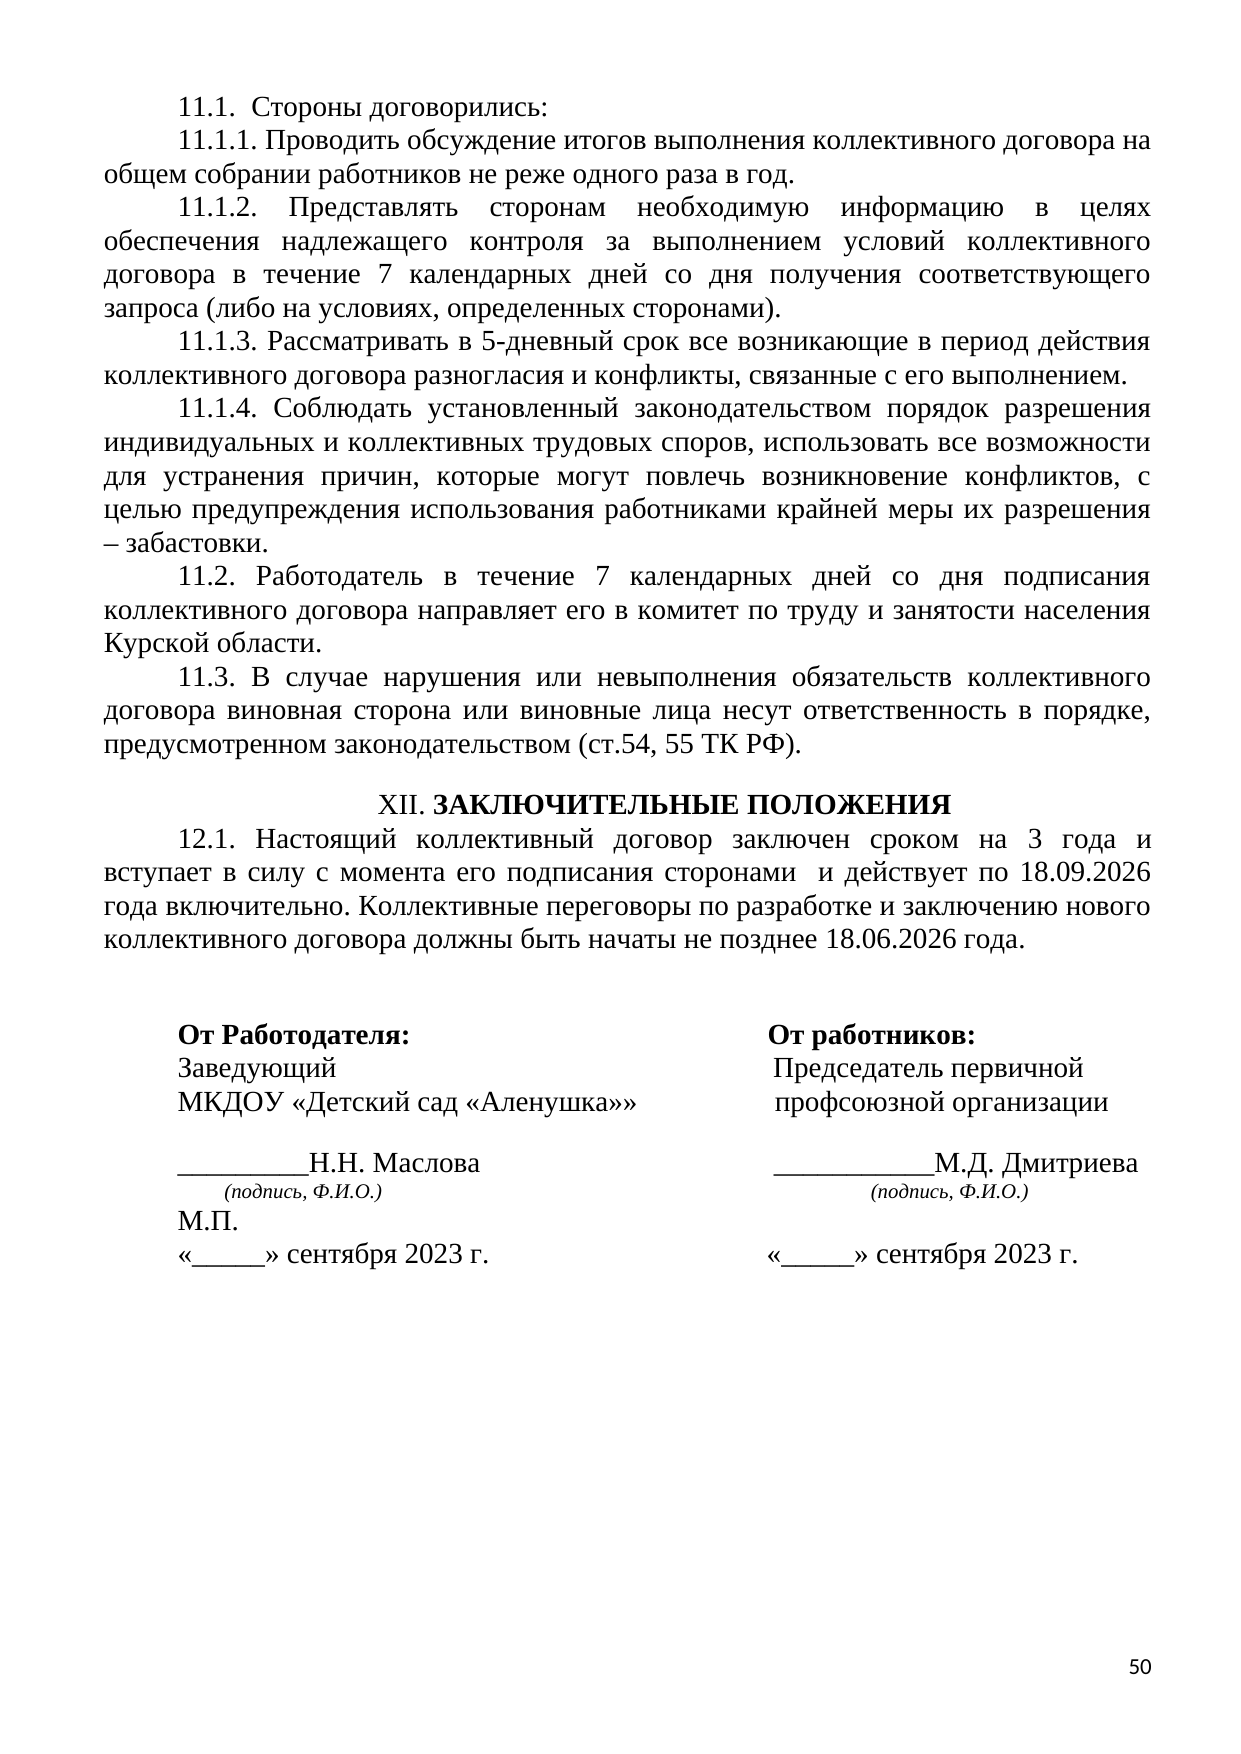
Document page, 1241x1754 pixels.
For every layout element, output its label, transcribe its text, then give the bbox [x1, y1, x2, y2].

text 11.1.3. Рассматривать в 5-дневный срок все возникающие в период действия коллективного договора разногласия и конфликты, связанные с его выполнением. [103, 323, 1152, 391]
text 11.1.1. Проводить обсуждение итогов выполнения коллективного договора на общем собрании работников не реже одного раза в год. [103, 122, 1152, 189]
text XII. ЗАКЛЮЧИТЕЛЬНЫЕ ПОЛОЖЕНИЯ [103, 787, 1152, 821]
text 12.1. Настоящий коллективный договор заключен сроком на 3 года и вступает в силу с момента его подписания сторонами и действует по 18.09.2026 года включительно. Коллективные переговоры по разработке и заключению нового коллективного договора должны быть начаты не позднее 18.06.2026 года. [103, 821, 1152, 955]
text (подпись, Ф.И.О.) (подпись, Ф.И.О.) [103, 1179, 1152, 1203]
text М.П. [103, 1203, 1152, 1237]
text 11.1. Стороны договорились: [103, 89, 1152, 122]
text «_____» сентября 2023 г. «_____» сентября 2023 г. [103, 1237, 1152, 1270]
text 11.2. Работодатель в течение 7 календарных дней со дня подписания коллективного договора направляет его в комитет по труду и занятости населения Курской области. [103, 558, 1152, 659]
text 11.1.2. Представлять сторонам необходимую информацию в целях обеспечения надлежащего контроля за выполнением условий коллективного договора в течение 7 календарных дней со дня получения соответствующего запроса (либо на условиях, определенных сторонами). [103, 189, 1152, 323]
text МКДОУ «Детский сад «Аленушка»» профсоюзной организации [103, 1084, 1152, 1117]
text 11.3. В случае нарушения или невыполнения обязательств коллективного договора виновная сторона или виновные лица несут ответственность в порядке, предусмотренном законодательством (ст.54, 55 ТК РФ). [103, 659, 1152, 759]
text 11.1.4. Соблюдать установленный законодательством порядок разрешения индивидуальных и коллективных трудовых споров, использовать все возможности для устранения причин, которые могут повлечь возникновение конфликтов, с целью предупреждения использования работниками крайней меры их разрешения – забастовки. [103, 391, 1152, 558]
text Заведующий Председатель первичной [103, 1050, 1152, 1084]
text _________Н.Н. Маслова ___________М.Д. Дмитриева [103, 1145, 1152, 1179]
text От Работодателя: От работников: [103, 1017, 1152, 1050]
